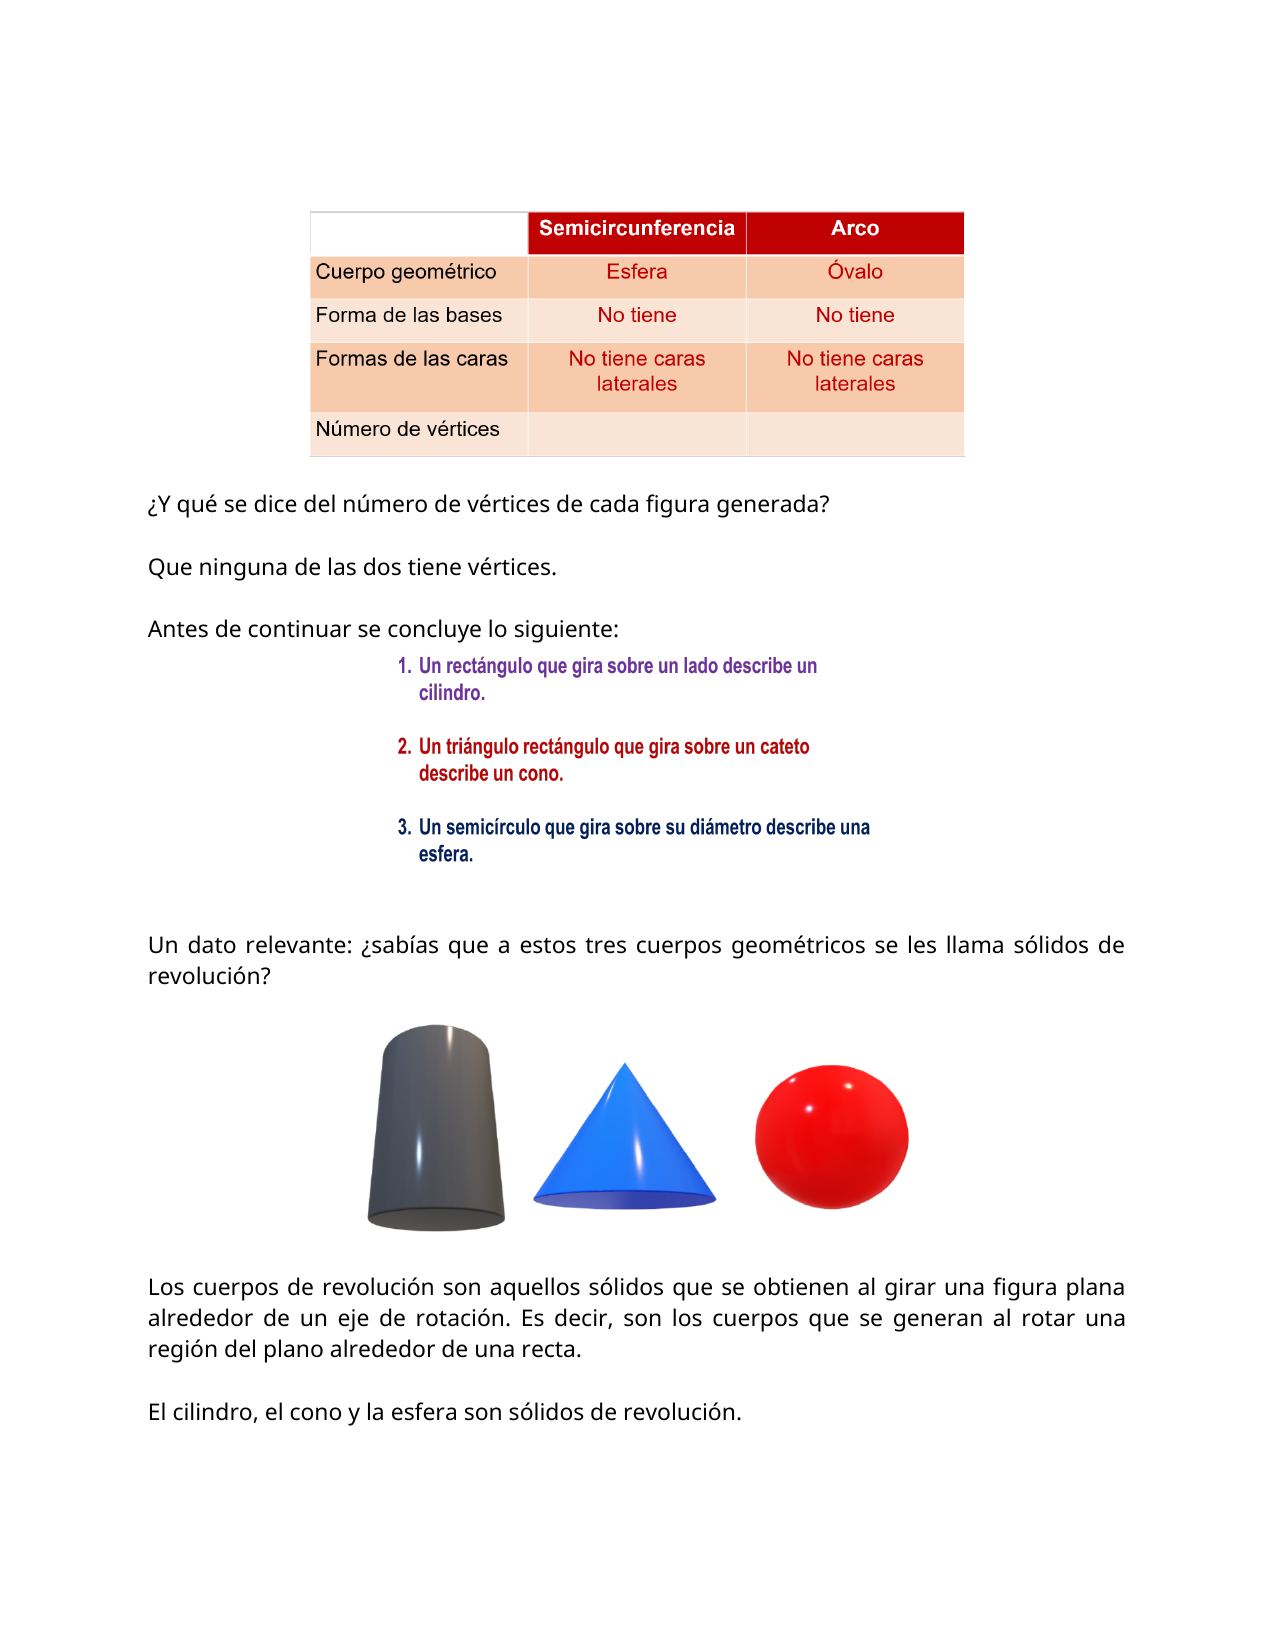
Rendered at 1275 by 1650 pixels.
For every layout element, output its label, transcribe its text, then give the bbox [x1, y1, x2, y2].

text Antes de continuar se concluye lo siguiente: [148, 613, 1127, 644]
text Que ninguna de las dos tiene vértices. [148, 551, 1127, 582]
text Un dato relevante: ¿sabías que a estos tres cuerpos geométricos se les llama sólidos de revolución? [148, 929, 1127, 991]
text ¿Y qué se dice del número de vértices de cada figura generada? [148, 488, 1127, 519]
text El cilindro, el cono y la esfera son sólidos de revolución. [148, 1396, 1127, 1427]
picture [309, 208, 966, 457]
text Los cuerpos de revolución son aquellos sólidos que se obtienen al girar una figura plana alrededor de un eje de rotación. Es decir, son los cuerpos que se generan al rotar una región del plano alrededor de una recta. [148, 1271, 1127, 1364]
picture [388, 644, 887, 898]
picture [364, 1022, 911, 1240]
